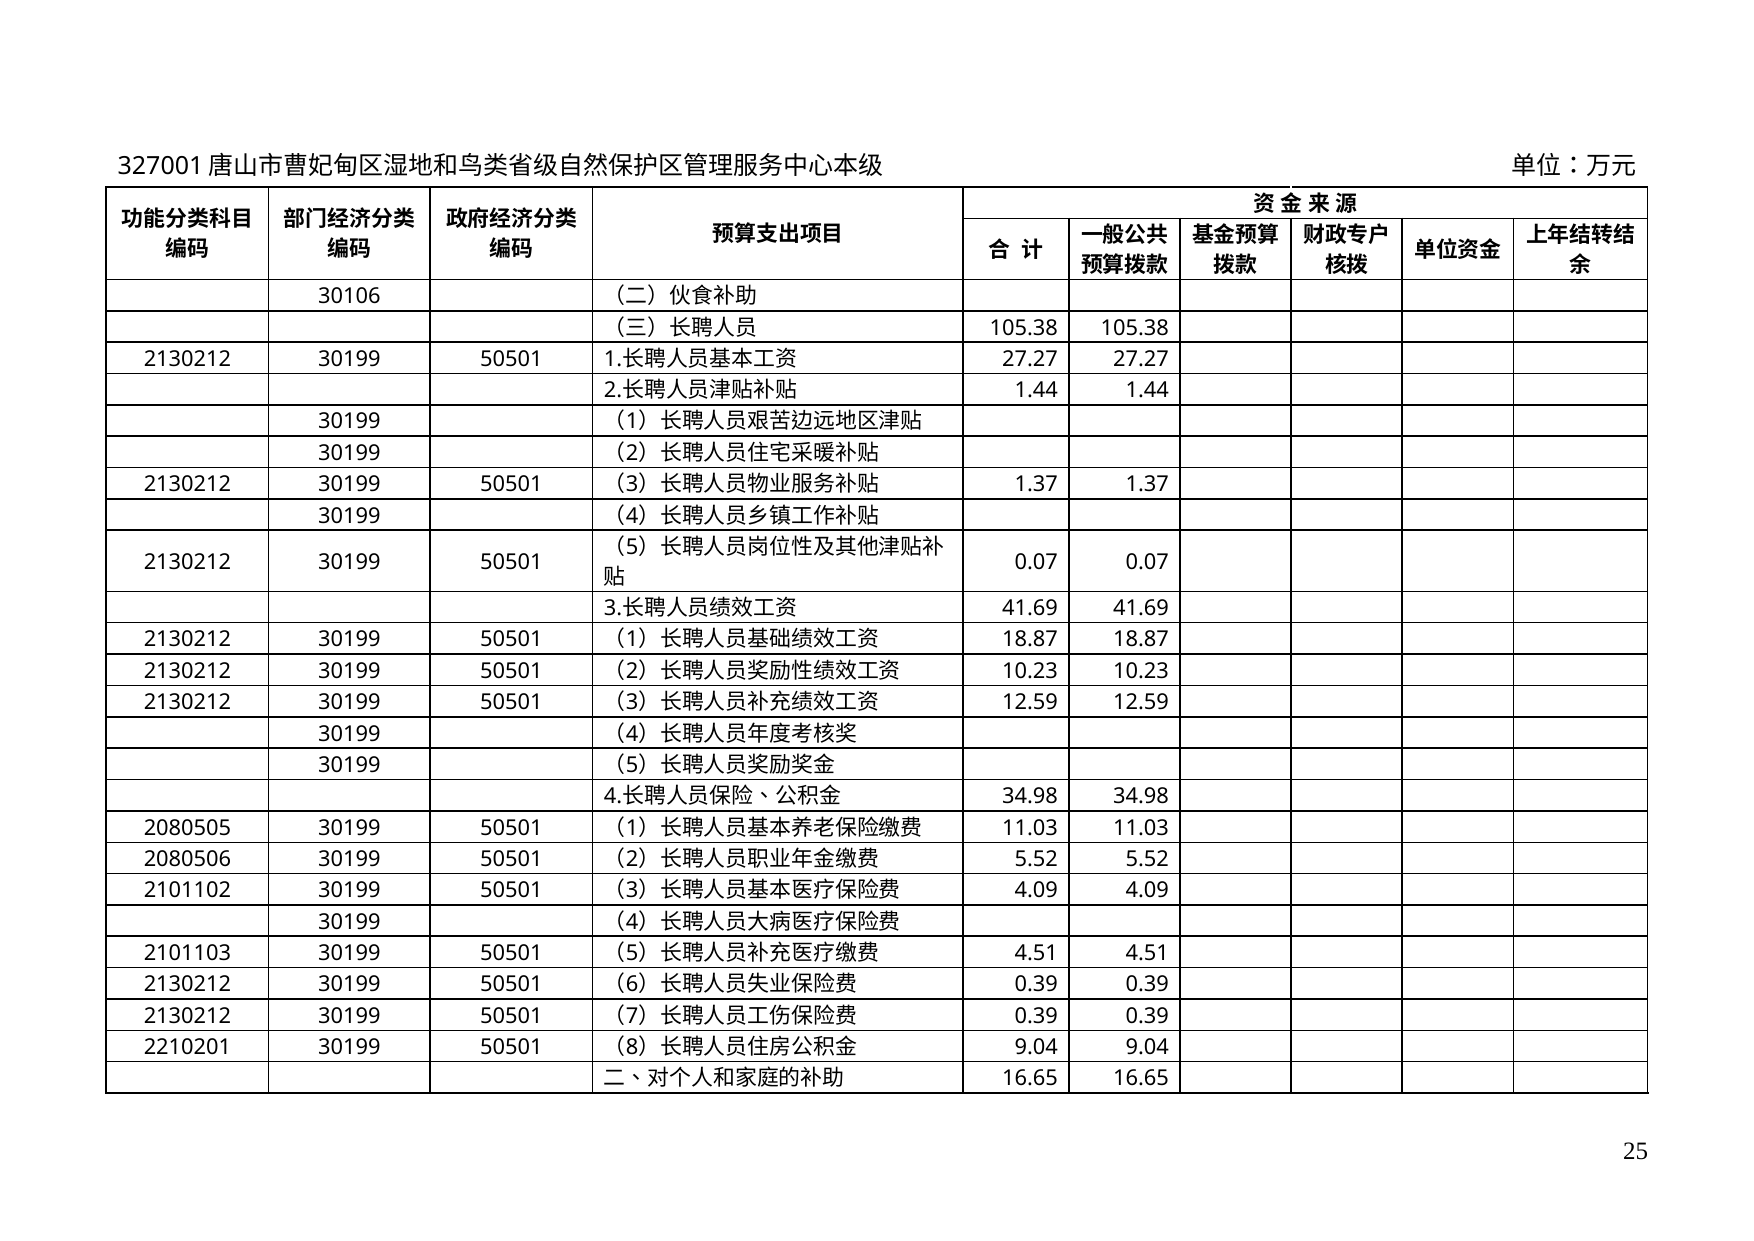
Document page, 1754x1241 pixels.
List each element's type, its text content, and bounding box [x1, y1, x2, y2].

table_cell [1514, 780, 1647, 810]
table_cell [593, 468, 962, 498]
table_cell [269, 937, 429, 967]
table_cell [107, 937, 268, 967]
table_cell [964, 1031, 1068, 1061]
table_cell 资 金 来 源 [964, 188, 1647, 217]
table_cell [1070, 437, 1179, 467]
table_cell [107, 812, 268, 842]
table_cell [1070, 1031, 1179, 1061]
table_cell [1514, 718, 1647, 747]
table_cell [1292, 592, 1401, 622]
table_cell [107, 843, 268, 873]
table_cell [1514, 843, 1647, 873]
table_header 327001唐山市曹妃甸区湿地和鸟类省级自然保护区管理服务中心本级 [107, 143, 1290, 186]
table_cell 合 计 [964, 219, 1068, 278]
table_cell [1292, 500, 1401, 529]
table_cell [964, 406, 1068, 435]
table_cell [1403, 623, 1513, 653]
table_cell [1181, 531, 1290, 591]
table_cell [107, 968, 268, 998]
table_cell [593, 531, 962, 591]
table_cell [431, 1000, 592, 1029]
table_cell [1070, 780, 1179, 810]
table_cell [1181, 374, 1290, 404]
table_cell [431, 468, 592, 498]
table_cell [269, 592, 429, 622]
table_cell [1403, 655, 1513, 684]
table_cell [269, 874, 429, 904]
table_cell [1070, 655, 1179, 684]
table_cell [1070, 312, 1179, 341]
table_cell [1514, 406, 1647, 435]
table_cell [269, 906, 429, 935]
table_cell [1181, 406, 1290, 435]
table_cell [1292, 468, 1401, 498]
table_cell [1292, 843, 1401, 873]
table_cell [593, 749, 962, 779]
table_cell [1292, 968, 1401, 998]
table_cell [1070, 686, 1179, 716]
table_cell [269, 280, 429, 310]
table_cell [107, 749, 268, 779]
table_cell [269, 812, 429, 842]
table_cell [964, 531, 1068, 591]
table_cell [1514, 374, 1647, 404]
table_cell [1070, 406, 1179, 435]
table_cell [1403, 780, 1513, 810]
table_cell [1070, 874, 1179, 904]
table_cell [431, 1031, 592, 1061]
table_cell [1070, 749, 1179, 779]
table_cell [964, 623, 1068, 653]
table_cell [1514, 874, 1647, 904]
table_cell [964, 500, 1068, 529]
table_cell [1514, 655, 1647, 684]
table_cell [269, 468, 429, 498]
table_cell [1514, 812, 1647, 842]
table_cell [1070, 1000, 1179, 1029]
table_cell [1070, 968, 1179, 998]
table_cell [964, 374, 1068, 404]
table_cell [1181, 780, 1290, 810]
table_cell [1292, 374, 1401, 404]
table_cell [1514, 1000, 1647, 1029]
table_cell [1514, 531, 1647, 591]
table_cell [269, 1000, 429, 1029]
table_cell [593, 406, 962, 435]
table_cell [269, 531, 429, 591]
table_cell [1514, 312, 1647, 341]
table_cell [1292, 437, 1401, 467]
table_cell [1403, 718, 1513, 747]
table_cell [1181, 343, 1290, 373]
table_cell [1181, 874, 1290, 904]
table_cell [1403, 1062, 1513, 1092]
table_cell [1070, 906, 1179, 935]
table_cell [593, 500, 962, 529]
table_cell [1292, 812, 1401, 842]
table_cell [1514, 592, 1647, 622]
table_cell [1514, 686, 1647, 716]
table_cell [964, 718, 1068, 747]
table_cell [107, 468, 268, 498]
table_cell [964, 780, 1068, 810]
table_header 单位：万元 [1292, 143, 1647, 186]
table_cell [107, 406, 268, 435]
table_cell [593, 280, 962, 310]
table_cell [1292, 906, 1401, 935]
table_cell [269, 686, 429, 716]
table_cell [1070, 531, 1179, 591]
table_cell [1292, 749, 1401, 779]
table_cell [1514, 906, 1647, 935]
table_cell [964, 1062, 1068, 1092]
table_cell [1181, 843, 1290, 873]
table_cell 一般公共 预算拨款 [1070, 219, 1179, 278]
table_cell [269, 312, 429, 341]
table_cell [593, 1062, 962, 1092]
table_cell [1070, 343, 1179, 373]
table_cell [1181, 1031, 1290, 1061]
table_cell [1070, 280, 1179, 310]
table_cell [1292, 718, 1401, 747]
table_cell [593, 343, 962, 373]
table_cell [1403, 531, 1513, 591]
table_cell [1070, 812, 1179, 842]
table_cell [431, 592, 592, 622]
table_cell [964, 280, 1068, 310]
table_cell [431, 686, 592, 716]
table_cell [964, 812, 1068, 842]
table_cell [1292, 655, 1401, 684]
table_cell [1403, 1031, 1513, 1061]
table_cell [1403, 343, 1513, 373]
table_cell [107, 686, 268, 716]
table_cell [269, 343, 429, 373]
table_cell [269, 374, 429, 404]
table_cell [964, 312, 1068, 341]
table_cell 预算支出项目 [593, 188, 962, 278]
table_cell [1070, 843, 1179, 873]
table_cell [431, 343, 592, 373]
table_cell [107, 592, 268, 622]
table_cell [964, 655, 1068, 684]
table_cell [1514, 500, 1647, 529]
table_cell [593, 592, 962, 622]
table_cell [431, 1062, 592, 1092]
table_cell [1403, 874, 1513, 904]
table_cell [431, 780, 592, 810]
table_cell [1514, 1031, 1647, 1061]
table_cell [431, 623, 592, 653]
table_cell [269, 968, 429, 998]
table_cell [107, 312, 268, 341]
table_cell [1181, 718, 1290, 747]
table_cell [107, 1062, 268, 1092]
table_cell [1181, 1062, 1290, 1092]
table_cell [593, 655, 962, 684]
table_cell 财政专户 核拨 [1292, 219, 1401, 278]
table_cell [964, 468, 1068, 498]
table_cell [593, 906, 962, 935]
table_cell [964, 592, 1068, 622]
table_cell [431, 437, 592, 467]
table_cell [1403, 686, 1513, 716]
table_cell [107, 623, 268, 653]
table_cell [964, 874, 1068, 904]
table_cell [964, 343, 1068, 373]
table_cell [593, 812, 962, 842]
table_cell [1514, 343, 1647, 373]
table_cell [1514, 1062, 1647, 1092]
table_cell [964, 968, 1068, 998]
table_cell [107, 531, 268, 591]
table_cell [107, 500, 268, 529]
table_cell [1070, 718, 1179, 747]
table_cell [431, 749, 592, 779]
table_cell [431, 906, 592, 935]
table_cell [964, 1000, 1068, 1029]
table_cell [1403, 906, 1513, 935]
table_cell 上年结转结余 [1514, 219, 1647, 278]
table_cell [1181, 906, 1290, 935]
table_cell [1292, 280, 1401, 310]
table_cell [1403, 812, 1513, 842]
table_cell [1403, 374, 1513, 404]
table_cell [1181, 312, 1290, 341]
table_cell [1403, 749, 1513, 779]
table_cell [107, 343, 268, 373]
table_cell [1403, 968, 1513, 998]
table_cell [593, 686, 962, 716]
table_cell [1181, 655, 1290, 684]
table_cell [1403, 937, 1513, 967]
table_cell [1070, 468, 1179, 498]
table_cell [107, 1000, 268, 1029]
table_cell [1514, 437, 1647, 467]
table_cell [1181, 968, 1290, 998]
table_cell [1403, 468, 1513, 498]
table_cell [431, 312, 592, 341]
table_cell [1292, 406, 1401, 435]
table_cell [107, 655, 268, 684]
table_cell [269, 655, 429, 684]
table_cell 功能分类科目编码 [107, 188, 268, 278]
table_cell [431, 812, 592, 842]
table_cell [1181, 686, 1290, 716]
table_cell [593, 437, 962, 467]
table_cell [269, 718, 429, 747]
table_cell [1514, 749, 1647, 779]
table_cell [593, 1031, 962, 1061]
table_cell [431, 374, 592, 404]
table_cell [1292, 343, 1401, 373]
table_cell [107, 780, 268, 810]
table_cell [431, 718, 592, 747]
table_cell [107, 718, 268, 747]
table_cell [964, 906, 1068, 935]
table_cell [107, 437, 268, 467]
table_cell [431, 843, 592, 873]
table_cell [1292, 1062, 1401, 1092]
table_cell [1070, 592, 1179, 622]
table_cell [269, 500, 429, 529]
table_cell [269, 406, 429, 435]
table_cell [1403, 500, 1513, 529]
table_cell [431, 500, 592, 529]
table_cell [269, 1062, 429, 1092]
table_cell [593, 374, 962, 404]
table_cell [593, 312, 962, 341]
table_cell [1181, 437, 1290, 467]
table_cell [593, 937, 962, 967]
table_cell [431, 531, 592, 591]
table_cell 基金预算 拨款 [1181, 219, 1290, 278]
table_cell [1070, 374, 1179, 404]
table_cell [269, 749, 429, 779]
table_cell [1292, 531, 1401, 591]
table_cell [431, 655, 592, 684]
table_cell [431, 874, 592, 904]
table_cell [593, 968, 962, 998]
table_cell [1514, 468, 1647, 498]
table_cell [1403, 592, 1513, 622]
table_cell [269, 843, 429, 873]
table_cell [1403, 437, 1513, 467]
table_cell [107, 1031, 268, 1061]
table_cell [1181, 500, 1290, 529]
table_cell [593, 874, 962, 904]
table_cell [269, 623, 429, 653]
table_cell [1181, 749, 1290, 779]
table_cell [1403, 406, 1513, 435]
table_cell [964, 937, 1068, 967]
table_cell 政府经济分类编码 [431, 188, 592, 278]
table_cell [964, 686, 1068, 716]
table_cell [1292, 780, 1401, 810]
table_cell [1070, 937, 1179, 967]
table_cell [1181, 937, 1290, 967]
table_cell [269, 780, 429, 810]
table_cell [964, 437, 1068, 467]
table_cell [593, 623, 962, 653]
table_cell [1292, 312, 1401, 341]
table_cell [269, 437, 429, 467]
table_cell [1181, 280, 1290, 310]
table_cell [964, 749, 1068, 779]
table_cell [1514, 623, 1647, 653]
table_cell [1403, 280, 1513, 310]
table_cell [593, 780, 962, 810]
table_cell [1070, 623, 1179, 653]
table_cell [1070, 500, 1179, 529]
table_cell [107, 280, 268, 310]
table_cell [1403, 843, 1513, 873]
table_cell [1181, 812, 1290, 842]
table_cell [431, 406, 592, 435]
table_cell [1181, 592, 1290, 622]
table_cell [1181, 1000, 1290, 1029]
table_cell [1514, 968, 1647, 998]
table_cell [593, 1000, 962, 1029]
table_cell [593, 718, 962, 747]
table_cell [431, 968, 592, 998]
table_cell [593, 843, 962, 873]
table_cell 部门经济分类编码 [269, 188, 429, 278]
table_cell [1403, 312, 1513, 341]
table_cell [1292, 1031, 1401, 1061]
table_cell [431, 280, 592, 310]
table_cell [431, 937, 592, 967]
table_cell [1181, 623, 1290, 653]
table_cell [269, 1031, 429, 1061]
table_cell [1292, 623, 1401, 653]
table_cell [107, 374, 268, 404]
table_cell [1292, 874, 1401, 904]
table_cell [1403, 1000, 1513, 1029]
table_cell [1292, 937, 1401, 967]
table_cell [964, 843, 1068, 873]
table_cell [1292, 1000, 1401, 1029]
table_cell 单位资金 [1403, 219, 1513, 278]
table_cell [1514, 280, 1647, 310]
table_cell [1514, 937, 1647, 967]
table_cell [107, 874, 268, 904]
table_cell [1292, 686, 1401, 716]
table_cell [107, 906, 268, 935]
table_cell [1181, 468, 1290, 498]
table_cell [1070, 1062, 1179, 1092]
